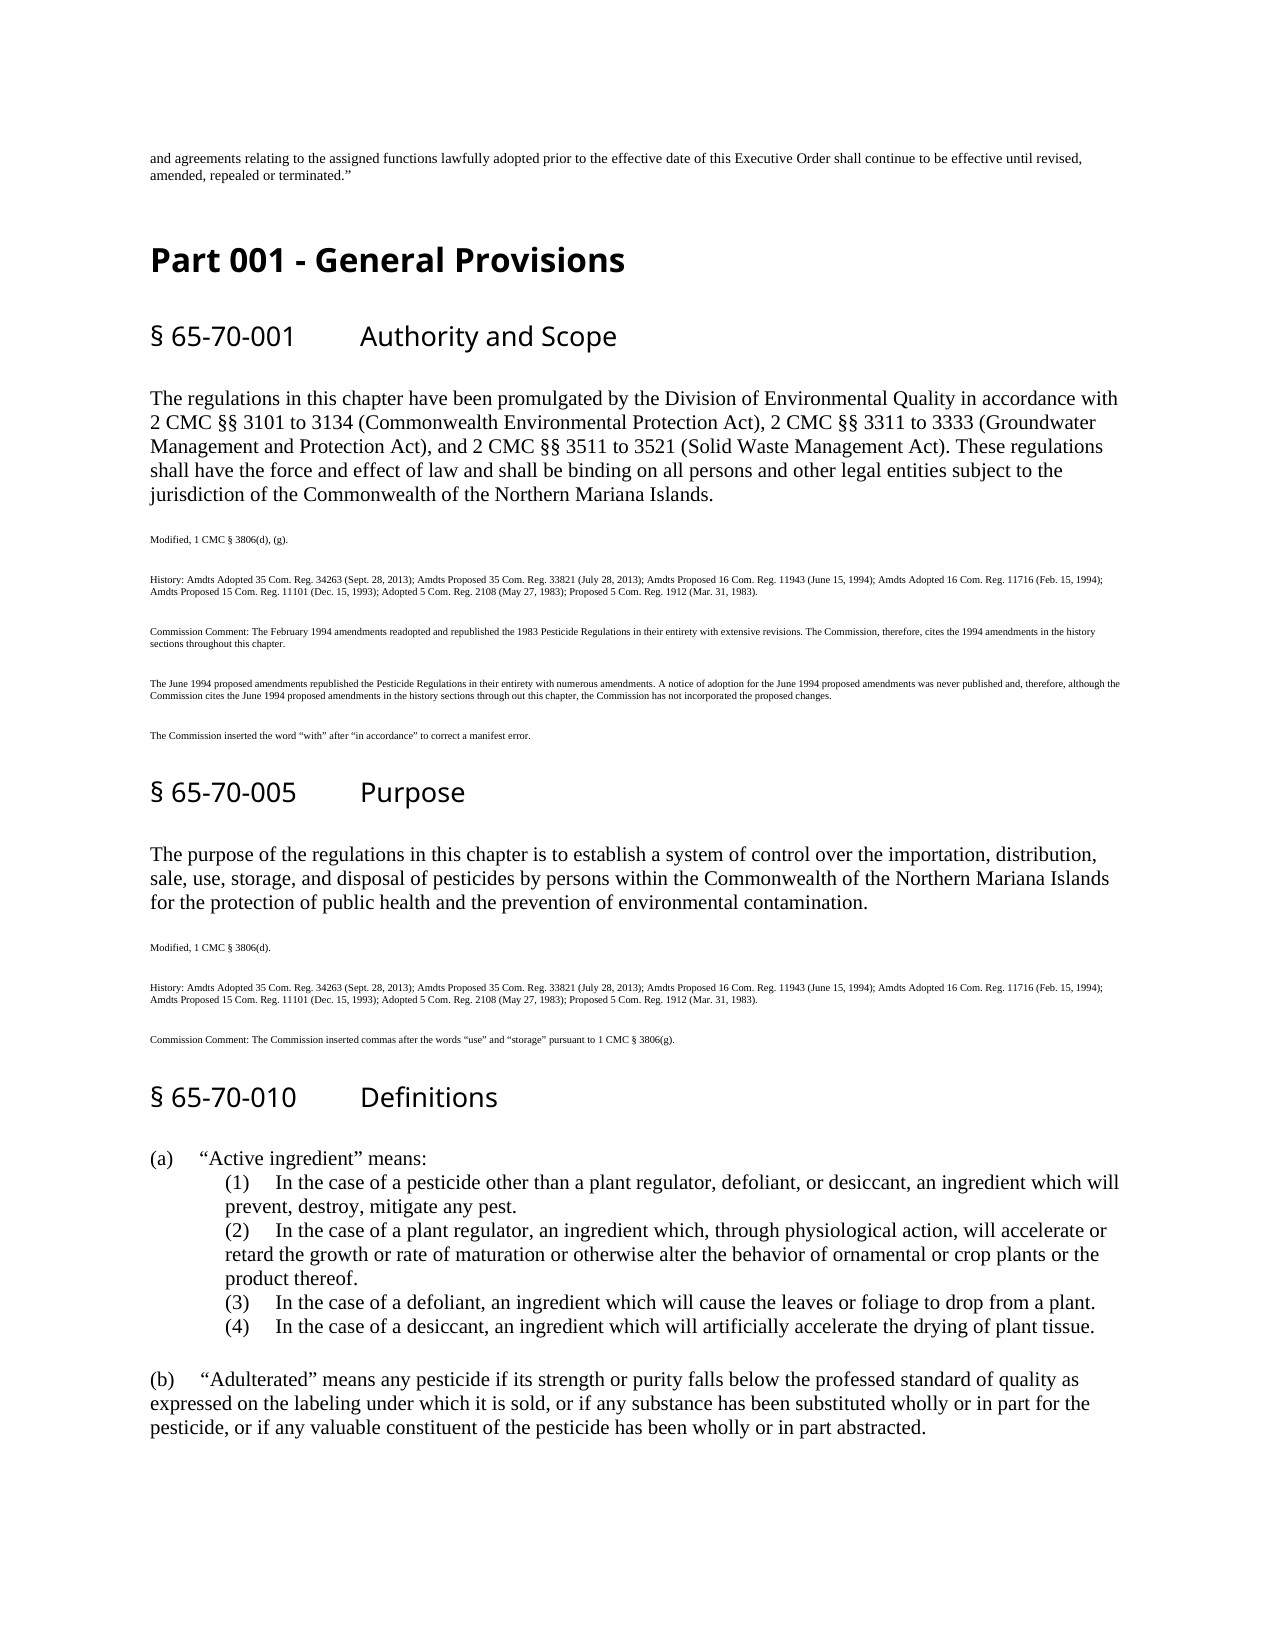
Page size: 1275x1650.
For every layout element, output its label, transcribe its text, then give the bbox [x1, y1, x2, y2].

text Commission Comment: The February 1994 amendments readopted and republished the 1983 Pesticide Regulations in their entirety with extensive revisions. The Commission, therefore, cites the 1994 amendments in the history sections throughout this chapter. [150, 626, 1125, 650]
subtitle § 65-70-010 Definitions [150, 1078, 1125, 1115]
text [150, 150, 1125, 183]
text (4) In the case of a desiccant, an ingredient which will artificially accelerate the drying of plant tissue. [225, 1314, 1125, 1338]
text History: Amdts Adopted 35 Com. Reg. 34263 (Sept. 28, 2013); Amdts Proposed 35 Com. Reg. 33821 (July 28, 2013); Amdts Proposed 16 Com. Reg. 11943 (June 15, 1994); Amdts Adopted 16 Com. Reg. 11716 (Feb. 15, 1994); Amdts Proposed 15 Com. Reg. 11101 (Dec. 15, 1993); Adopted 5 Com. Reg. 2108 (May 27, 1983); Proposed 5 Com. Reg. 1912 (Mar. 31, 1983). [150, 982, 1125, 1006]
text The regulations in this chapter have been promulgated by the Division of Environmental Quality in accordance with 2 CMC §§ 3101 to 3134 (Commonwealth Environmental Protection Act), 2 CMC §§ 3311 to 3333 (Groundwater Management and Protection Act), and 2 CMC §§ 3511 to 3521 (Solid Waste Management Act). These regulations shall have the force and effect of law and shall be binding on all persons and other legal entities subject to the jurisdiction of the Commonwealth of the Northern Mariana Islands. [150, 386, 1125, 506]
text (2) In the case of a plant regulator, an ingredient which, through physiological action, will accelerate or retard the growth or rate of maturation or otherwise alter the behavior of ornamental or crop plants or the product thereof. [225, 1218, 1125, 1290]
text The purpose of the regulations in this chapter is to establish a system of control over the importation, distribution, sale, use, storage, and disposal of pesticides by persons within the Commonwealth of the Northern Mariana Islands for the protection of public health and the prevention of environmental contamination. [150, 842, 1125, 914]
subtitle § 65-70-005 Purpose [150, 774, 1125, 811]
text (3) In the case of a defoliant, an ingredient which will cause the leaves or foliage to drop from a plant. [225, 1290, 1125, 1314]
text (1) In the case of a pesticide other than a plant regulator, defoliant, or desiccant, an ingredient which will prevent, destroy, mitigate any pest. [225, 1170, 1125, 1218]
subtitle Part 001 - General Provisions [150, 237, 1125, 282]
text History: Amdts Adopted 35 Com. Reg. 34263 (Sept. 28, 2013); Amdts Proposed 35 Com. Reg. 33821 (July 28, 2013); Amdts Proposed 16 Com. Reg. 11943 (June 15, 1994); Amdts Adopted 16 Com. Reg. 11716 (Feb. 15, 1994); Amdts Proposed 15 Com. Reg. 11101 (Dec. 15, 1993); Adopted 5 Com. Reg. 2108 (May 27, 1983); Proposed 5 Com. Reg. 1912 (Mar. 31, 1983). [150, 574, 1125, 598]
text (b) “Adulterated” means any pesticide if its strength or purity falls below the professed standard of quality as expressed on the labeling under which it is sold, or if any substance has been substituted wholly or in part for the pesticide, or if any valuable constituent of the pesticide has been wholly or in part abstracted. [150, 1366, 1125, 1439]
text The June 1994 proposed amendments republished the Pesticide Regulations in their entirety with numerous amendments. A notice of adoption for the June 1994 proposed amendments was never published and, therefore, although the Commission cites the June 1994 proposed amendments in the history sections through out this chapter, the Commission has not incorporated the proposed changes. [150, 678, 1125, 702]
subtitle § 65-70-001 Authority and Scope [150, 318, 1125, 354]
text (a) “Active ingredient” means: [150, 1146, 1125, 1170]
